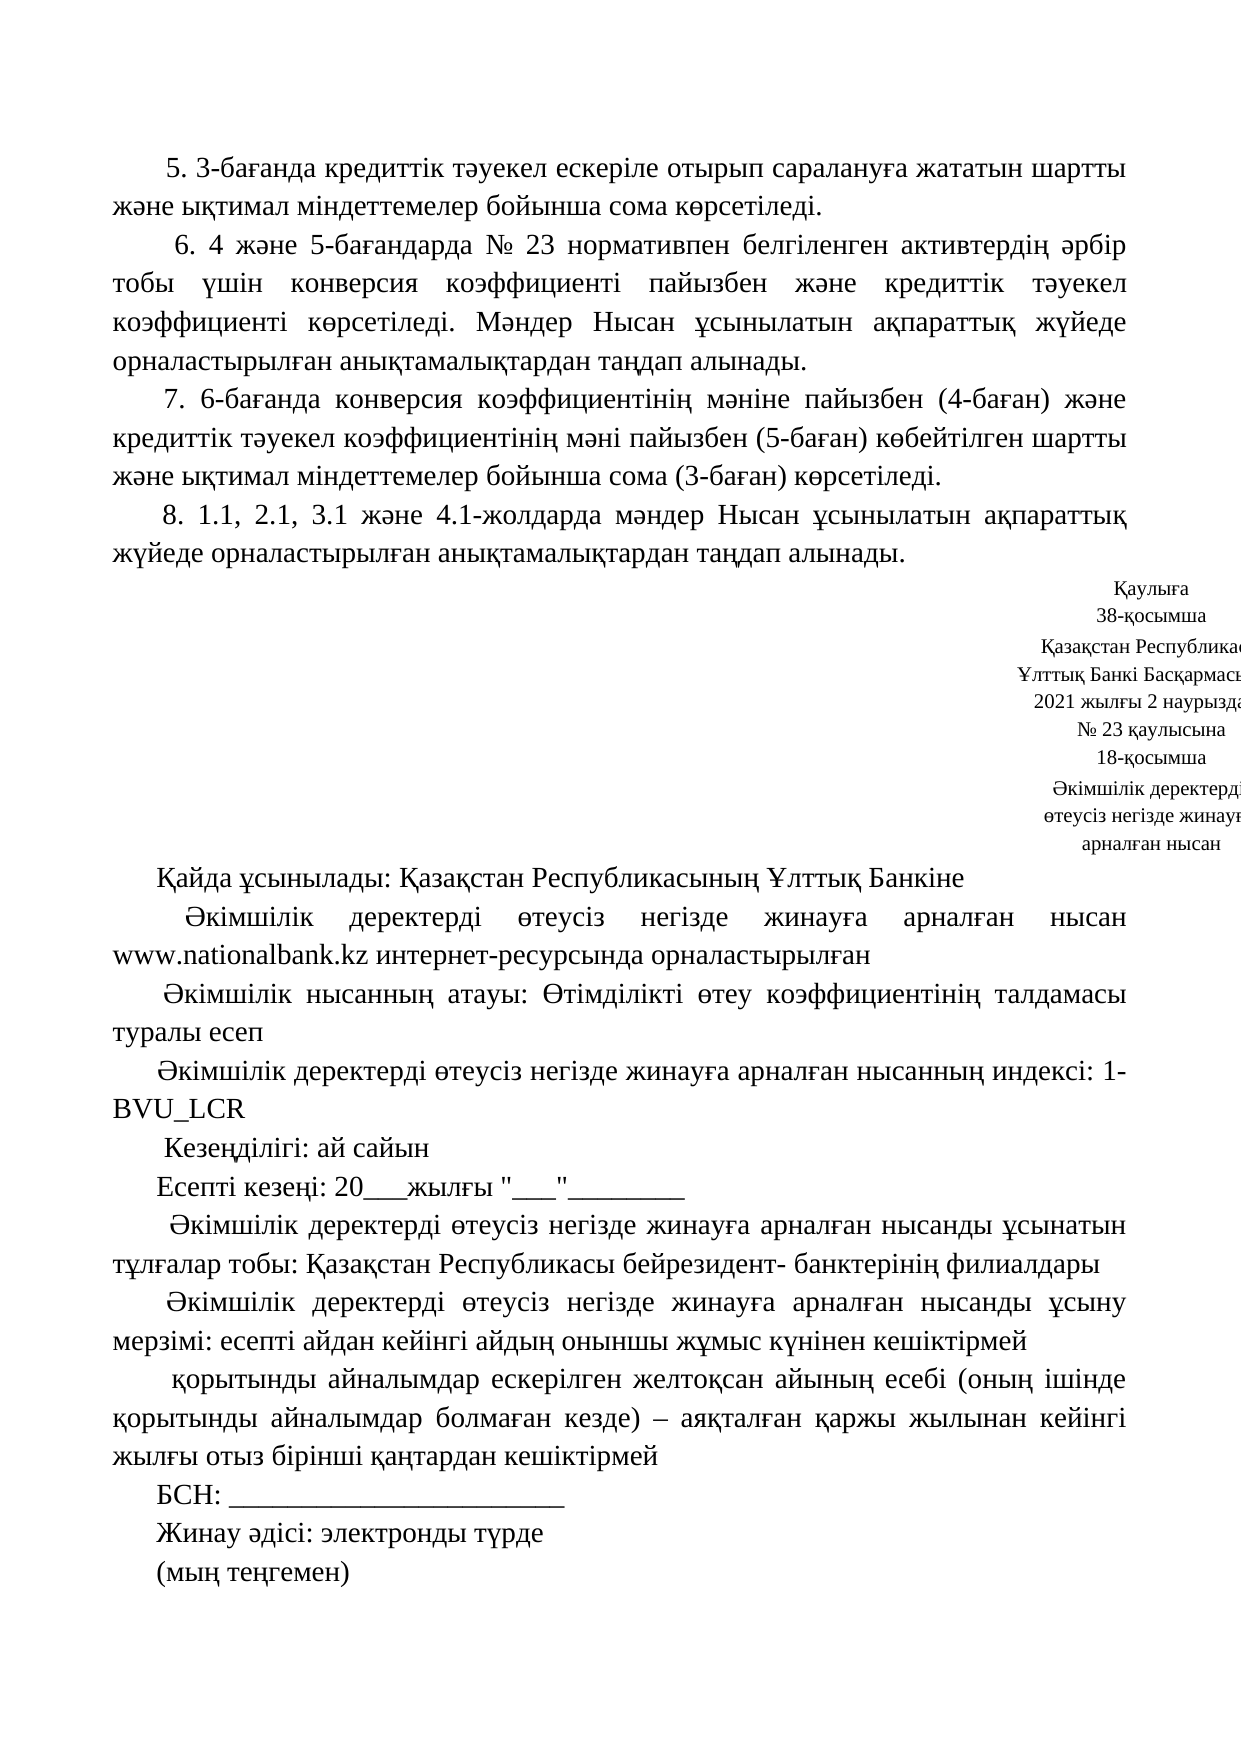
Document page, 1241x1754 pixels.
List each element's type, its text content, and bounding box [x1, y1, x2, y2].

text қорытынды айналымдар ескерілген желтоқсан айының есебі (оның ішінде қорытынды айналымдар болмаған кезде) – аяқталған қаржы жылынан кейінгі жылғы отыз бірінші қаңтардан кешіктірмей [112, 1361, 1128, 1472]
text Әкімшілік деректерді өтеусіз негізде жинауға арналған нысан www.nationalbank.kz интернет-ресурсында орналастырылған [112, 899, 1128, 971]
text Әкімшілік деректерді өтеусіз негізде жинауға арналған нысанның индексі: 1-BVU_LCR [112, 1053, 1128, 1125]
text (мың теңгемен) [112, 1554, 1128, 1588]
text 5. 3-бағанда кредиттік тәуекел ескеріле отырып саралануға жататын шартты және ықтимал міндеттемелер бойынша сома көрсетіледі. [112, 150, 1128, 222]
text Есепті кезеңі: 20___жылғы "___"________ [112, 1169, 1128, 1202]
text Қайда ұсынылады: Қазақстан Республикасының Ұлттық Банкіне [112, 860, 1128, 894]
text Әкімшілік деректерді өтеусіз негізде жинауға арналған нысанды ұсыну мерзімі: есепті айдан кейінгі айдың оныншы жұмыс күнінен кешіктірмей [112, 1284, 1128, 1356]
text 7. 6-бағанда конверсия коэффициентінің мәніне пайызбен (4-баған) және кредиттік тәуекел коэффициентінің мәні пайызбен (5-баған) көбейтілген шартты және ықтимал міндеттемелер бойынша сома (3-баған) көрсетіледі. [112, 381, 1128, 492]
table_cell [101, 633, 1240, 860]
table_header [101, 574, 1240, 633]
text 6. 4 және 5-бағандарда № 23 нормативпен белгіленген активтердің әрбір тобы үшін конверсия коэффициенті пайызбен және кредиттік тәуекел коэффициенті көрсетіледі. Мәндер Нысан ұсынылатын ақпараттық жүйеде орналастырылған анықтамалықтардан таңдап алынады. [112, 227, 1128, 376]
text 8. 1.1, 2.1, 3.1 және 4.1-жолдарда мәндер Нысан ұсынылатын ақпараттық жүйеде орналастырылған анықтамалықтардан таңдап алынады. [112, 497, 1128, 569]
text Әкімшілік нысанның атауы: Өтімділікті өтеу коэффициентінің талдамасы туралы есеп [112, 976, 1128, 1048]
text Жинау әдісі: электронды түрде [112, 1516, 1128, 1549]
text Кезеңділігі: ай сайын [112, 1130, 1128, 1164]
text БСН: _______________________ [112, 1477, 1128, 1511]
text Әкімшілік деректерді өтеусіз негізде жинауға арналған нысанды ұсынатын тұлғалар тобы: Қазақстан Республикасы бейрезидент- банктерінің филиалдары [112, 1207, 1128, 1279]
